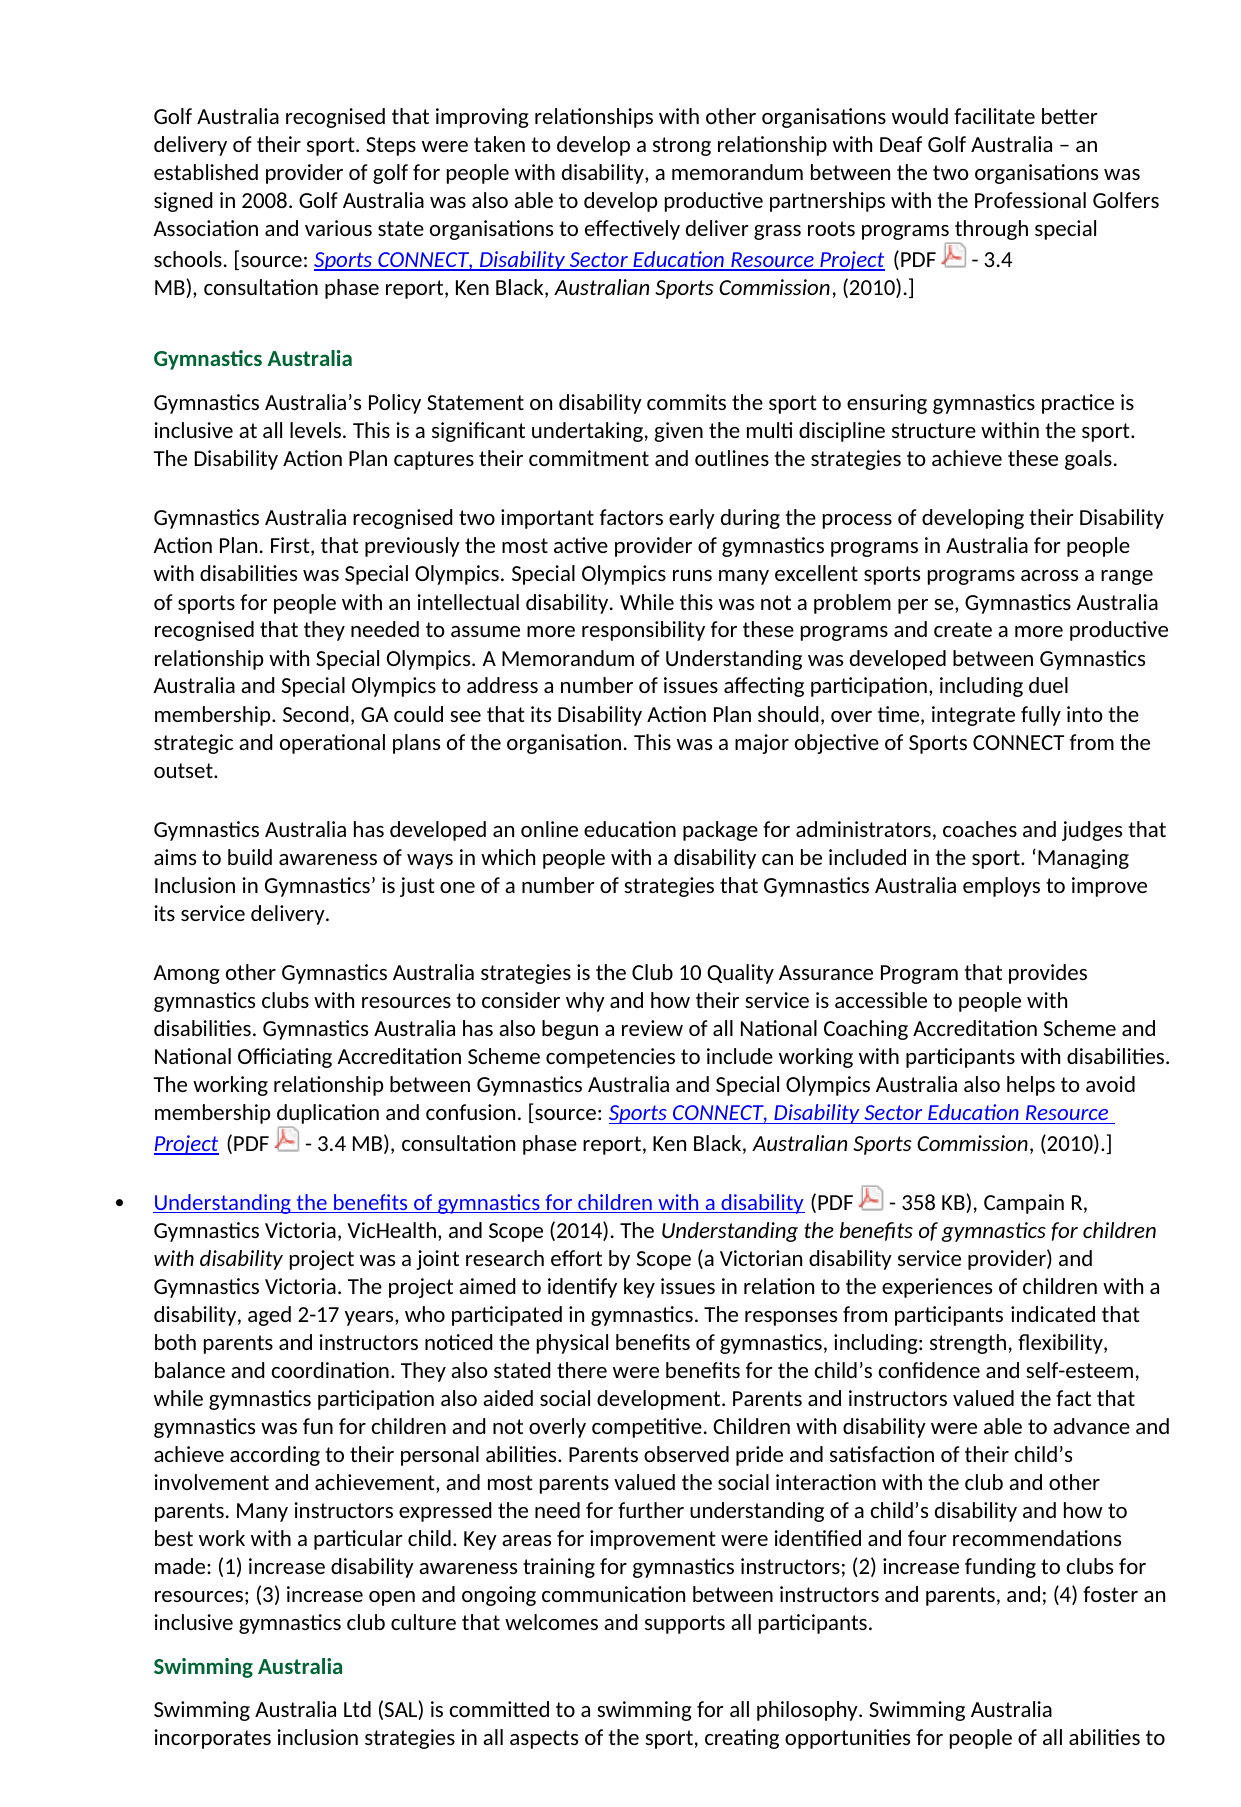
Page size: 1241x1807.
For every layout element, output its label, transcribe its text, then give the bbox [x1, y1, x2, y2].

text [153, 1696, 1173, 1752]
text Golf Australia recognised that improving relationships with other organisations would facilitate better delivery of their sport. Steps were taken to develop a strong relationship with Deaf Golf Australia – an established provider of golf for people with disability, a memorandum between the two organisations was signed in 2008. Golf Australia was also able to develop productive partnerships with the Professional Golfers Association and various state organisations to effectively deliver grass roots programs through special schools. [source: Sports CONNECT, Disability Sector Education Resource Project (PDF - 3.4 MB), consultation phase report, Ken Black, Australian Sports Commission, (2010).] [153, 102, 1173, 301]
picture [858, 1185, 884, 1211]
text Gymnastics Australia recognised two important factors early during the process of developing their Disability Action Plan. First, that previously the most active provider of gymnastics programs in Australia for people with disabilities was Special Olympics. Special Olympics runs many excellent sports programs across a range of sports for people with an intellectual disability. While this was not a problem per se, Gymnastics Australia recognised that they needed to assume more responsibility for these programs and create a more productive relationship with Special Olympics. A Memorandum of Understanding was developed between Gymnastics Australia and Special Olympics to address a number of issues affecting participation, including duel membership. Second, GA could see that its Disability Action Plan should, over time, integrate fully into the strategic and operational plans of the organisation. This was a major objective of Sports CONNECT from the outset. [153, 503, 1173, 784]
text Gymnastics Australia [153, 344, 1173, 373]
text Gymnastics Australia’s Policy Statement on disability commits the sport to ensuring gymnastics practice is inclusive at all levels. This is a significant undertaking, given the multi discipline structure within the sport. The Disability Action Plan captures their commitment and outlines the strategies to achieve these goals. [153, 388, 1173, 472]
list Understanding the benefits of gymnastics for children with a disability (PDF - 358 KB), Campain R, Gymnastics Victoria, VicHealth, and Scope (2014). The Understanding the benefits of gymnastics for children with disability project was a joint research effort by Scope (a Victorian disability service provider) and Gymnastics Victoria. The project aimed to identify key issues in relation to the experiences of children with a disability, aged 2-17 years, who participated in gymnastics. The responses from participants indicated that both parents and instructors noticed the physical benefits of gymnastics, including: strength, flexibility, balance and coordination. They also stated there were benefits for the child’s confidence and self-esteem, while gymnastics participation also aided social development. Parents and instructors valued the fact that gymnastics was fun for children and not overly competitive. Children with disability were able to advance and achieve according to their personal abilities. Parents observed pride and satisfaction of their child’s involvement and achievement, and most parents valued the social interaction with the club and other parents. Many instructors expressed the need for further understanding of a child’s disability and how to best work with a particular child. Key areas for improvement were identified and four recommendations made: (1) increase disability awareness training for gymnastics instructors; (2) increase funding to clubs for resources; (3) increase open and ongoing communication between instructors and parents, and; (4) foster an inclusive gymnastics club culture that welcomes and supports all participants. [116, 1185, 1173, 1636]
picture [274, 1126, 300, 1152]
text Swimming Australia [153, 1652, 1173, 1680]
picture [941, 242, 967, 268]
text Gymnastics Australia has developed an online education package for administrators, coaches and judges that aims to build awareness of ways in which people with a disability can be included in the sport. ‘Managing Inclusion in Gymnastics’ is just one of a number of strategies that Gymnastics Australia employs to improve its service delivery. [153, 815, 1173, 927]
text Among other Gymnastics Australia strategies is the Club 10 Quality Assurance Program that provides gymnastics clubs with resources to consider why and how their service is accessible to people with disabilities. Gymnastics Australia has also begun a review of all National Coaching Accreditation Scheme and National Officiating Accreditation Scheme competencies to include working with participants with disabilities. The working relationship between Gymnastics Australia and Special Olympics Australia also helps to avoid membership duplication and confusion. [source: Sports CONNECT, Disability Sector Education Resource Project (PDF - 3.4 MB), consultation phase report, Ken Black, Australian Sports Commission, (2010).] [153, 958, 1173, 1157]
